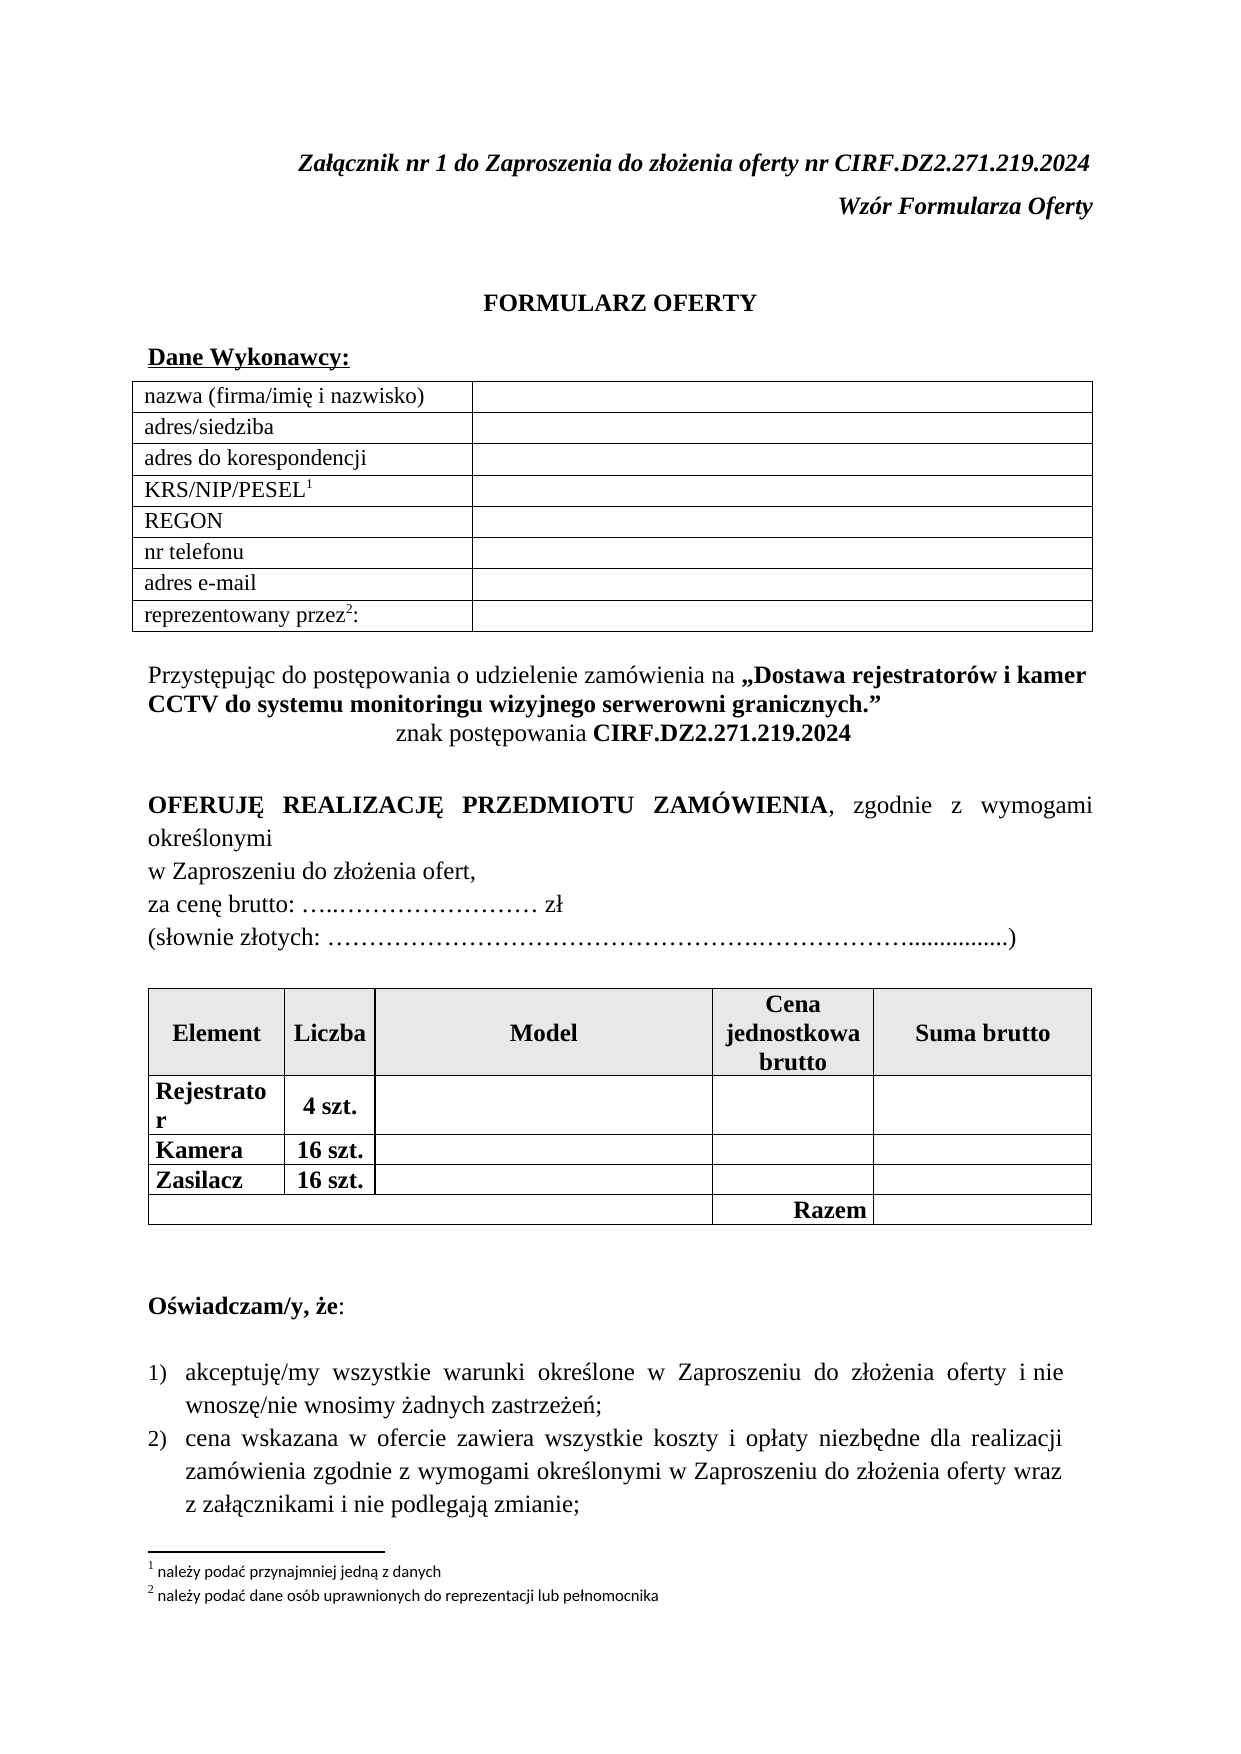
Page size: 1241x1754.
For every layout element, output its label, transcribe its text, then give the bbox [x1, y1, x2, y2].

table_cell 4 szt. [285, 1076, 374, 1134]
table_header nazwa (firma/imię i nazwisko) [133, 382, 472, 412]
text (słownie złotych: …………………………………………….………………................) [148, 922, 1093, 951]
text Załącznik nr 1 do Zaproszenia do złożenia oferty nr CIRF.DZ2.271.219.2024 [148, 148, 1093, 176]
list cena wskazana w ofercie zawiera wszystkie koszty i opłaty niezbędne dla realizacji zamówienia zgodnie z wymogami określonymi w Zaproszeniu do złożenia oferty wraz z załącznikami i nie podlegają zmianie; [148, 1423, 1063, 1518]
table_cell [473, 507, 1092, 537]
table_cell [473, 569, 1092, 599]
table_cell [874, 1076, 1091, 1134]
table_cell [874, 1135, 1091, 1164]
table_cell [473, 444, 1092, 474]
text znak postępowania CIRF.DZ2.271.219.2024 [148, 718, 1093, 747]
table_cell adres do korespondencji [133, 444, 472, 474]
table_cell reprezentowany przez: [133, 601, 472, 631]
table_cell Zasilacz [149, 1165, 284, 1194]
table_cell 16 szt. [285, 1135, 374, 1164]
table_cell [473, 601, 1092, 631]
table_cell [473, 538, 1092, 568]
text Dane Wykonawcy: [148, 342, 1093, 370]
text Oświadczam/y, że: [148, 1291, 933, 1319]
table_cell [713, 1165, 873, 1194]
list akceptuję/my wszystkie warunki określone w Zaproszeniu do złożenia oferty i nie wnoszę/nie wnosimy żadnych zastrzeżeń; [148, 1357, 1063, 1419]
table_cell [376, 1076, 712, 1134]
table_cell [149, 1195, 712, 1224]
table_header Element [149, 989, 284, 1075]
table_cell Kamera [149, 1135, 284, 1164]
text OFERUJĘ REALIZACJĘ PRZEDMIOTU ZAMÓWIENIA, zgodnie z wymogami określonymi w Zaproszeniu do złożenia ofert, [148, 790, 1093, 885]
text Wzór Formularza Oferty [148, 191, 1093, 219]
table_cell [376, 1165, 712, 1194]
table_cell Rejestrator [149, 1076, 284, 1134]
table_cell [874, 1165, 1091, 1194]
table_cell [376, 1135, 712, 1164]
table_cell [473, 413, 1092, 443]
table_cell [874, 1195, 1091, 1224]
table_cell REGON [133, 507, 472, 537]
table_header Suma brutto [874, 989, 1091, 1075]
table_cell KRS/NIP/PESEL [133, 476, 472, 506]
table_header Model [376, 989, 712, 1075]
table_cell nr telefonu [133, 538, 472, 568]
table_header Liczba [285, 989, 374, 1075]
text FORMULARZ OFERTY [148, 288, 1093, 316]
table_cell 16 szt. [285, 1165, 374, 1194]
table_cell adres/siedziba [133, 413, 472, 443]
table_cell Razem [713, 1195, 873, 1224]
text za cenę brutto: …..…………………… zł [148, 889, 1093, 918]
table_cell [473, 476, 1092, 506]
table_cell [713, 1135, 873, 1164]
table_cell [713, 1076, 873, 1134]
table_cell adres e-mail [133, 569, 472, 599]
table_header [473, 382, 1092, 412]
text Przystępując do postępowania o udzielenie zamówienia na „Dostawa rejestratorów i kamer CCTV do systemu monitoringu wizyjnego serwerowni granicznych.” [148, 661, 1093, 718]
table_header Cena jednostkowa brutto [713, 989, 873, 1075]
